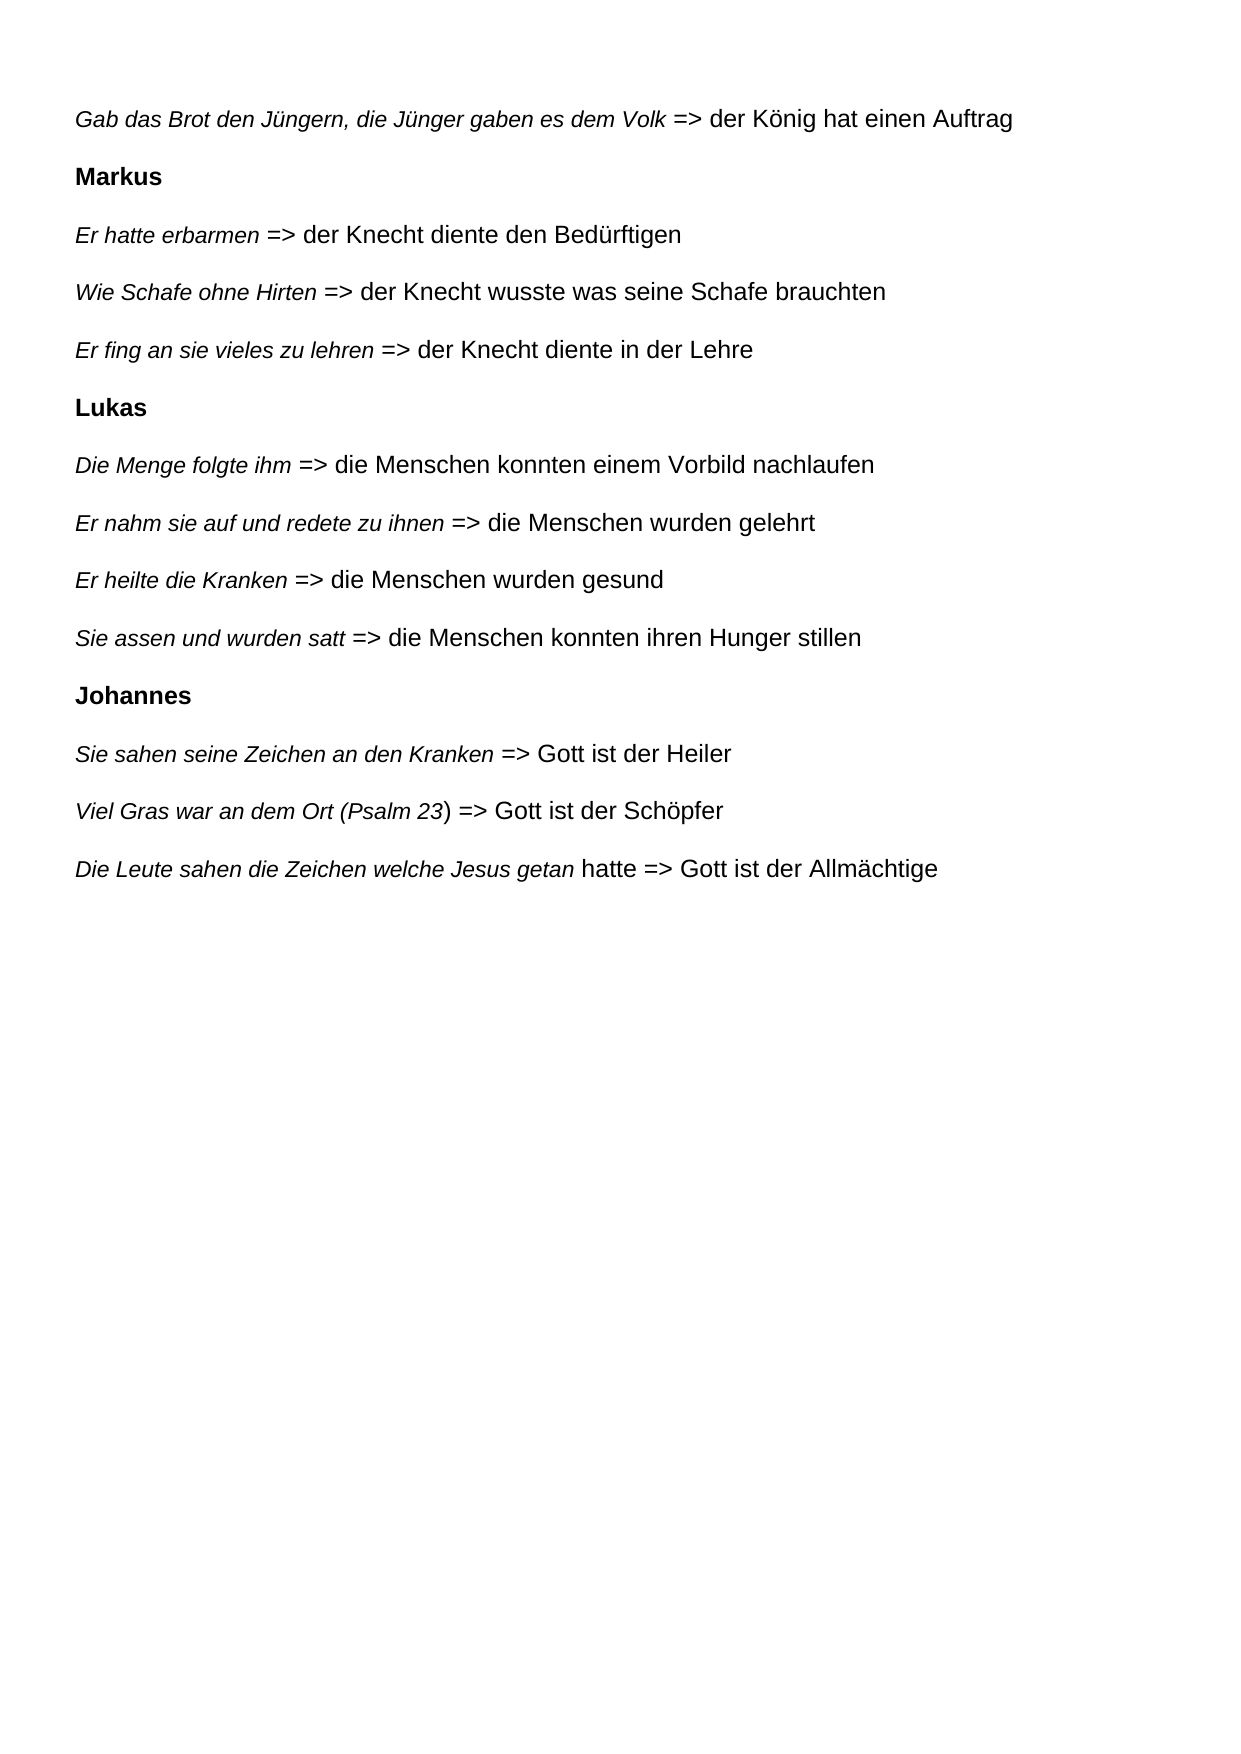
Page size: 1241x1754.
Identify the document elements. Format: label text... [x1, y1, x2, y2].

text Viel Gras war an dem Ort (Psalm 23) => Gott ist der Schöpfer [75, 796, 1165, 825]
subtitle Markus [75, 162, 1165, 190]
text Gab das Brot den Jüngern, die Jünger gaben es dem Volk => der König hat einen Auftrag [75, 104, 1165, 132]
text Sie sahen seine Zeichen an den Kranken => Gott ist der Heiler [75, 739, 1165, 767]
text Er nahm sie auf und redete zu ihnen => die Menschen wurden gelehrt [75, 508, 1165, 537]
text Sie assen und wurden satt => die Menschen konnten ihren Hunger stillen [75, 623, 1165, 652]
subtitle Johannes [75, 681, 1165, 709]
text Er hatte erbarmen => der Knecht diente den Bedürftigen [75, 219, 1165, 248]
subtitle Lukas [75, 392, 1165, 421]
text Wie Schafe ohne Hirten => der Knecht wusste was seine Schafe brauchten [75, 277, 1165, 306]
text Er fing an sie vieles zu lehren => der Knecht diente in der Lehre [75, 334, 1165, 363]
text Die Menge folgte ihm => die Menschen konnten einem Vorbild nachlaufen [75, 450, 1165, 479]
text Er heilte die Kranken => die Menschen wurden gesund [75, 565, 1165, 594]
text Die Leute sahen die Zeichen welche Jesus getan hatte => Gott ist der Allmächtige [75, 854, 1165, 882]
